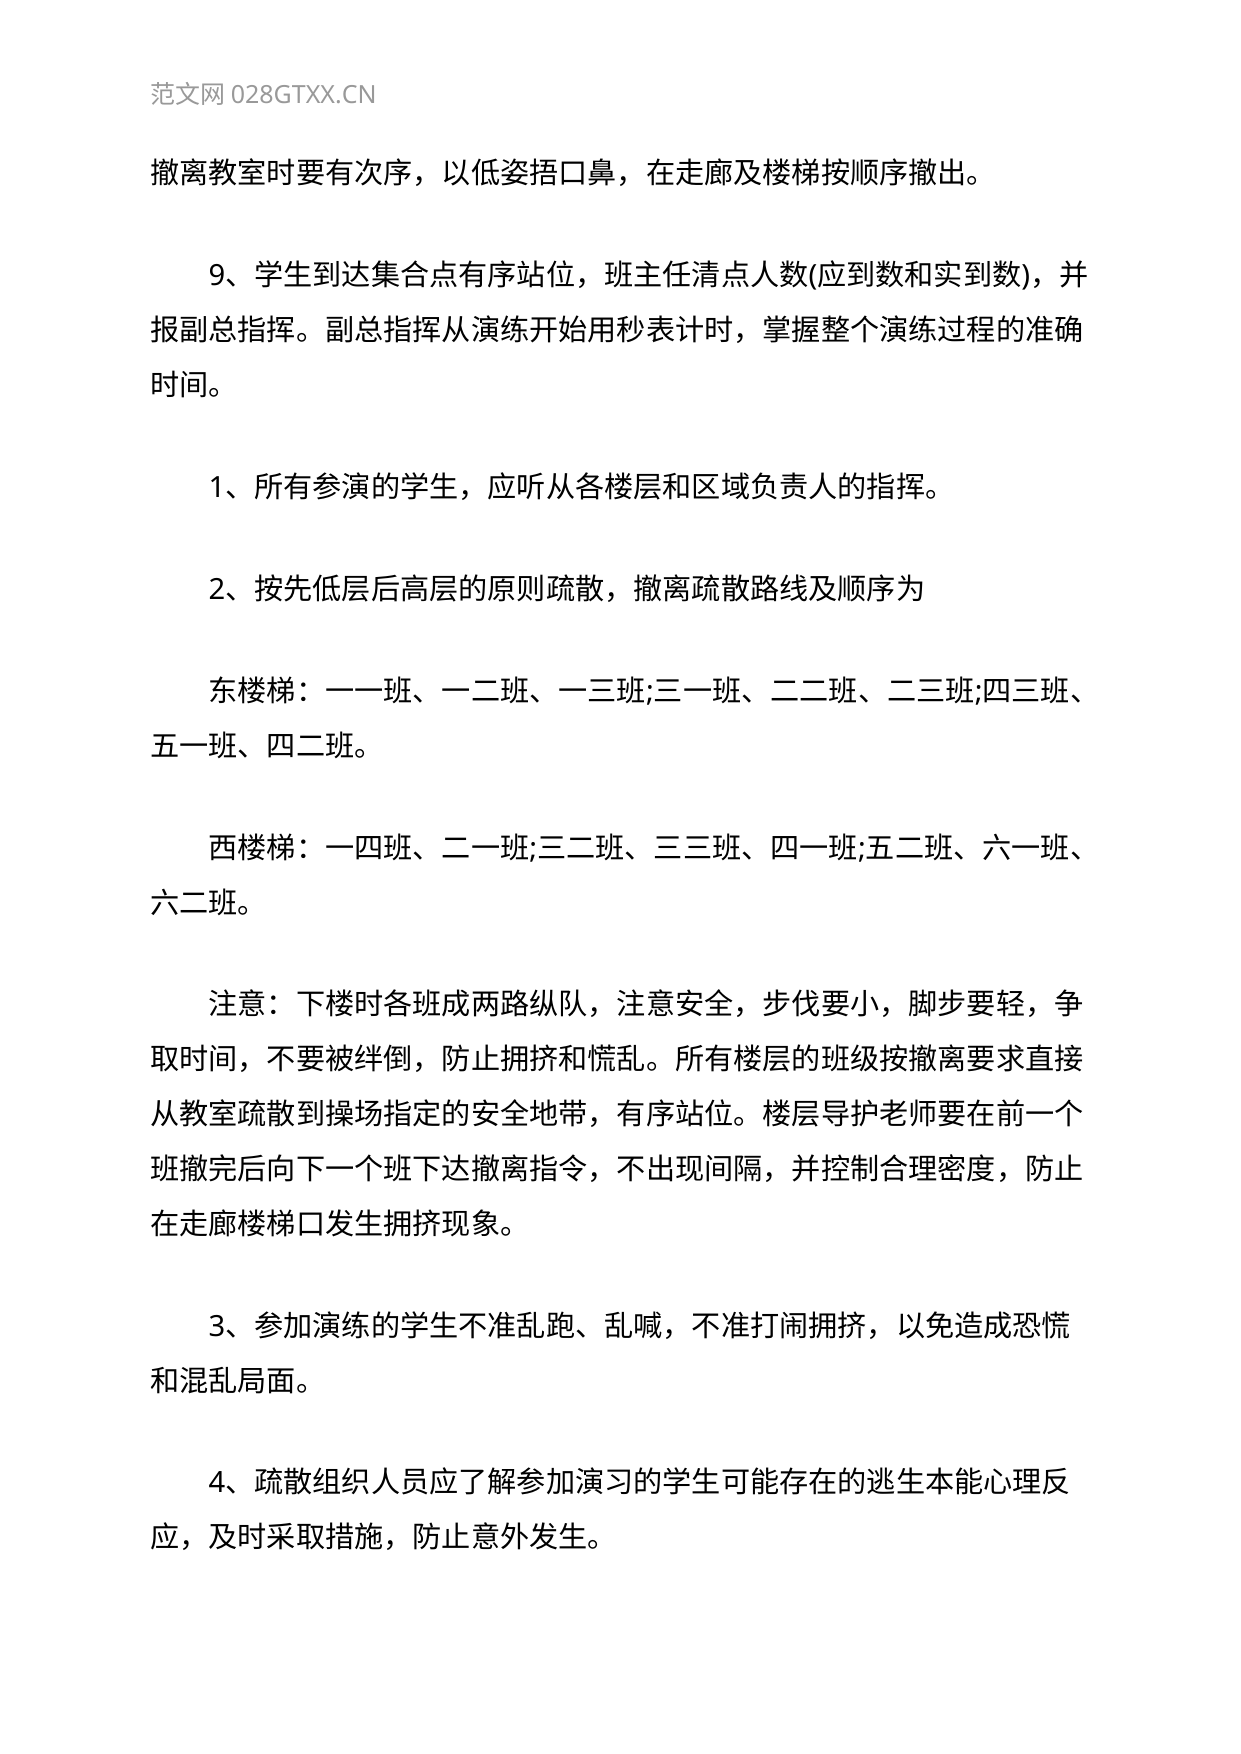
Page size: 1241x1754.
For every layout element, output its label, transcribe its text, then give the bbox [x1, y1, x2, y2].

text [150, 150, 1090, 192]
text 注意：下楼时各班成两路纵队，注意安全，步伐要小，脚步要轻，争取时间，不要被绊倒，防止拥挤和慌乱。所有楼层的班级按撤离要求直接从教室疏散到操场指定的安全地带，有序站位。楼层导护老师要在前一个班撤完后向下一个班下达撤离指令，不出现间隔，并控制合理密度，防止在走廊楼梯口发生拥挤现象。 [150, 981, 1090, 1243]
text 3、参加演练的学生不准乱跑、乱喊，不准打闹拥挤，以免造成恐慌和混乱局面。 [150, 1302, 1090, 1399]
text 4、疏散组织人员应了解参加演习的学生可能存在的逃生本能心理反应，及时采取措施，防止意外发生。 [150, 1459, 1090, 1556]
text 1、所有参演的学生，应听从各楼层和区域负责人的指挥。 [150, 463, 1090, 506]
text 西楼梯：一四班、二一班;三二班、三三班、四一班;五二班、六一班、六二班。 [150, 824, 1090, 921]
text 9、学生到达集合点有序站位，班主任清点人数(应到数和实到数)，并报副总指挥。副总指挥从演练开始用秒表计时，掌握整个演练过程的准确时间。 [150, 252, 1090, 404]
text 东楼梯：一一班、一二班、一三班;三一班、二二班、二三班;四三班、五一班、四二班。 [150, 667, 1090, 765]
text 2、按先低层后高层的原则疏散，撤离疏散路线及顺序为 [150, 565, 1090, 608]
